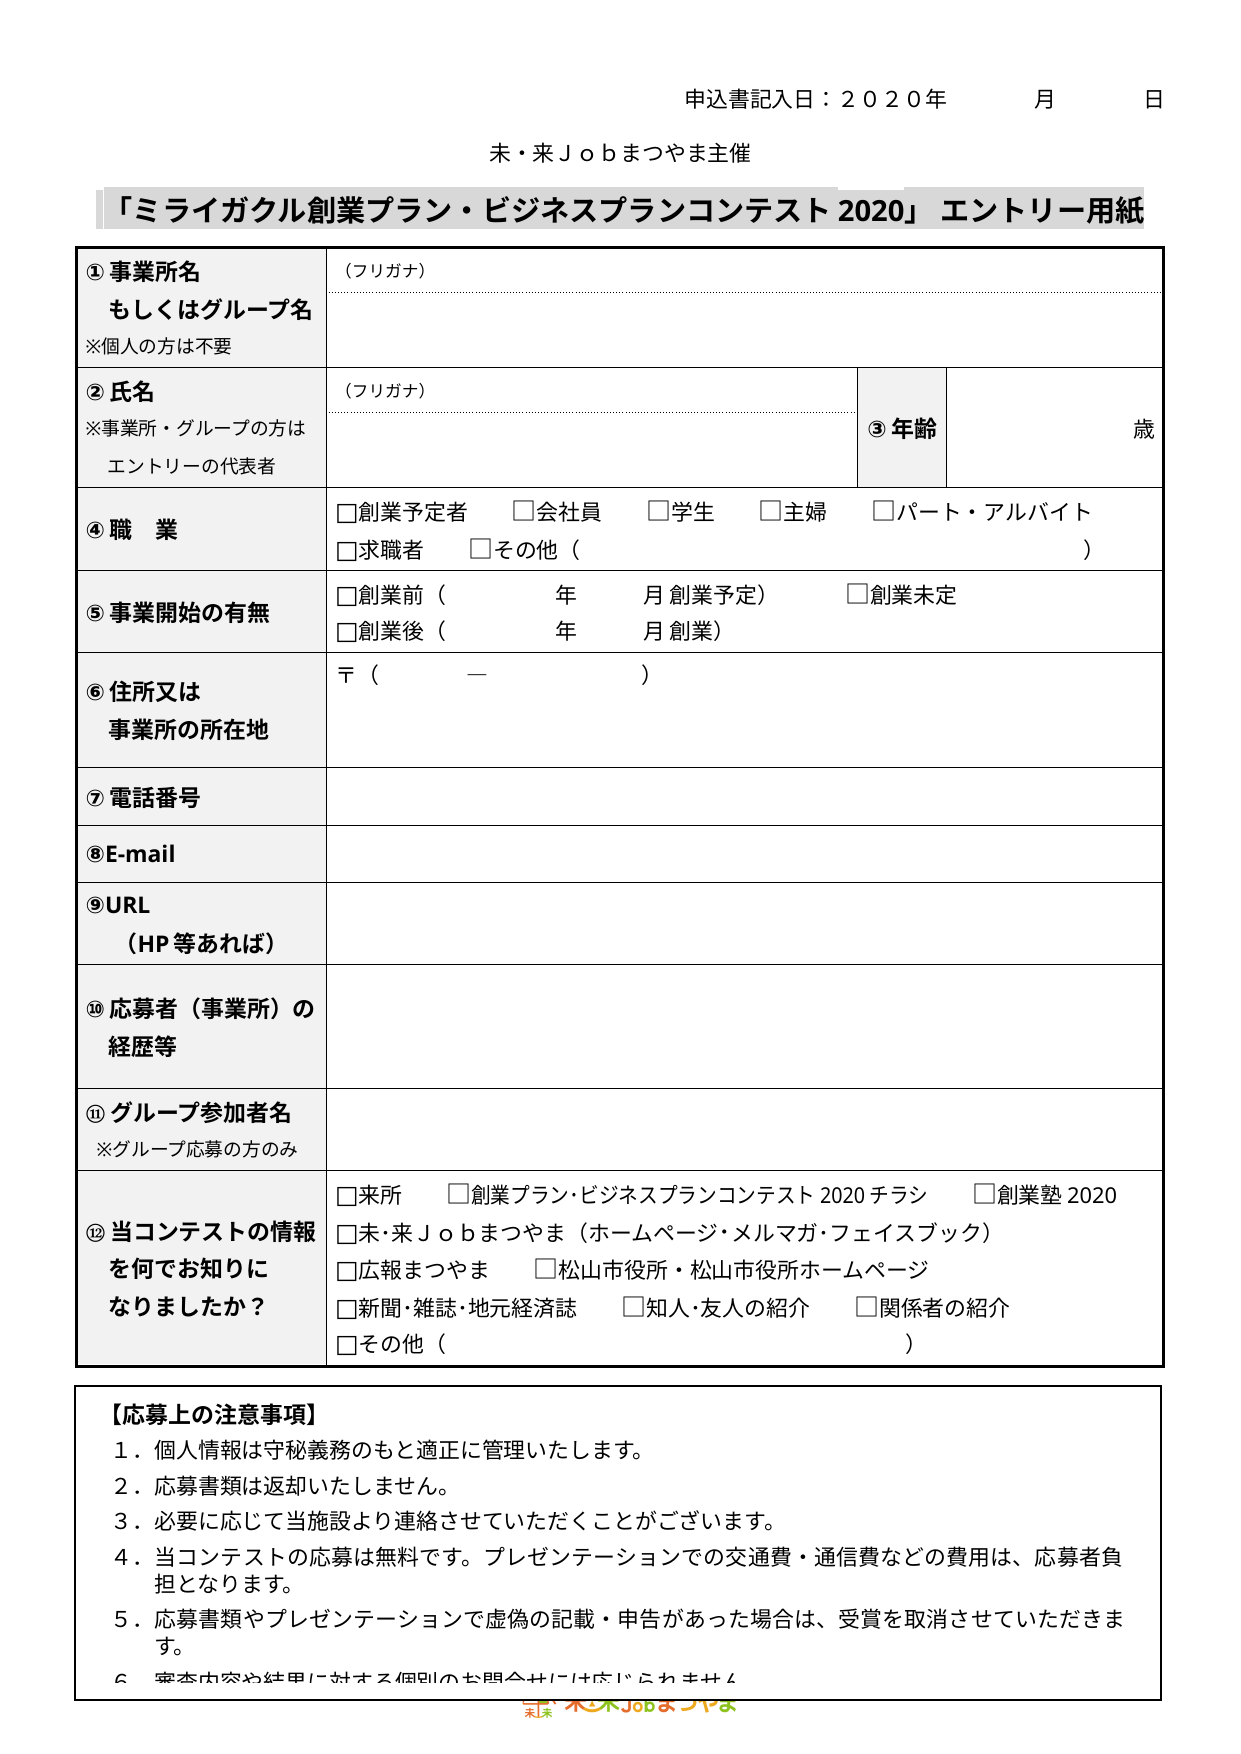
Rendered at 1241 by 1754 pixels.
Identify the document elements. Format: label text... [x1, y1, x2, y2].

table_cell ⑨URL （HP等あれば） [78, 883, 326, 964]
table_header （フリガナ） [327, 249, 1162, 292]
text 申込書記入日：２０２０年 月 日 [75, 79, 1165, 117]
table_cell ⑥住所又は 事業所の所在地 [78, 653, 326, 767]
table_cell ④職 業 [78, 488, 326, 570]
table_cell ②氏名 ※事業所・グループの方は エントリーの代表者 [78, 368, 326, 487]
table_cell [327, 768, 1162, 825]
table_cell （フリガナ） [327, 368, 857, 412]
table_cell ⑦電話番号 [78, 768, 326, 825]
table_cell ③年齢 [858, 368, 946, 487]
table_cell [327, 412, 857, 487]
table_cell [327, 292, 1162, 367]
table_cell 〒（ ― ） [327, 653, 1162, 767]
table_cell ⑤事業開始の有無 [78, 571, 326, 652]
table_header ①事業所名 もしくはグループ名 ※個人の方は不要 [78, 249, 326, 367]
table_cell [327, 1089, 1162, 1170]
table_cell ⑩応募者（事業所）の 経歴等 [78, 965, 326, 1088]
text 「ミライガクル創業プラン・ビジネスプランコンテスト2020」 エントリー用紙 [75, 171, 1165, 246]
table_cell ⑪グループ参加者名 ※グループ応募の方のみ [78, 1089, 326, 1170]
table_cell [327, 883, 1162, 964]
table_cell [327, 965, 1162, 1088]
picture [522, 1701, 736, 1718]
table_cell □創業予定者 □会社員 □学生 □主婦 □パート・アルバイト □求職者 □その他（ ） [327, 488, 1162, 570]
table_cell [327, 826, 1162, 882]
table_cell ⑧E-mail [78, 826, 326, 882]
table_cell 歳 [947, 368, 1162, 487]
table_cell ⑫当コンテストの情報 を何でお知りに なりましたか？ [78, 1171, 326, 1364]
table_cell □来所 □創業プラン･ビジネスプランコンテスト2020チラシ □創業塾2020 □未･来Ｊｏｂまつやま（ホームページ･メルマガ･フェイスブック） □広報まつやま □松山市役所・松山市役所ホームページ □新聞･雑誌･地元経済誌 □知人･友人の紹介 □関係者の紹介 □その他（ ） [327, 1171, 1162, 1364]
table_cell □創業前（ 年 月 創業予定） □創業未定 □創業後（ 年 月 創業） [327, 571, 1162, 652]
text 未・来Ｊｏｂまつやま主催 [75, 133, 1165, 171]
